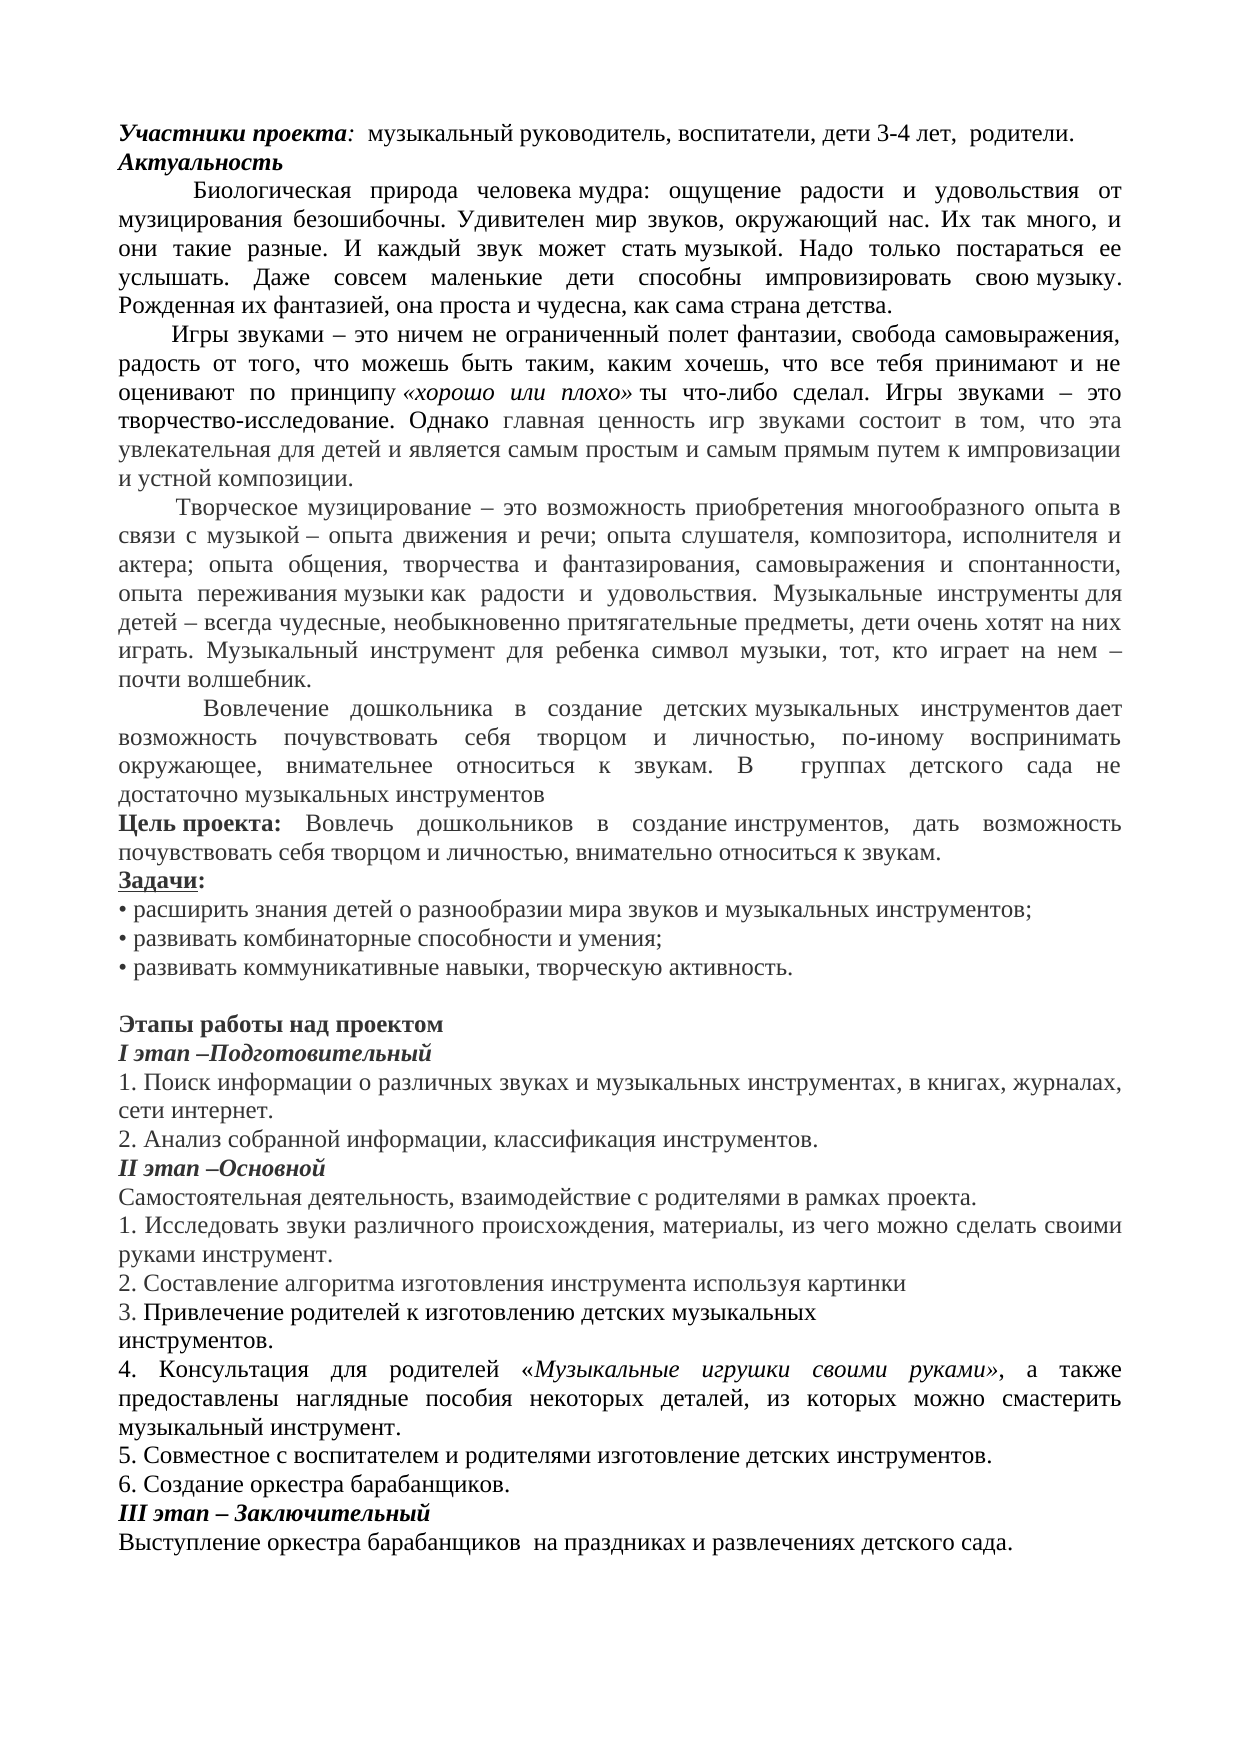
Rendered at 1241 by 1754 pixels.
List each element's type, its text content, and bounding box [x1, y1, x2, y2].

text Участники проекта: музыкальный руководитель, воспитатели, дети 3-4 лет, родители. [118, 118, 1122, 147]
text • развивать комбинаторные способности и умения; [118, 923, 1122, 952]
text II этап –Основной [118, 1153, 1122, 1182]
text Игры звуками – это ничем не ограниченный полет фантазии, свобода самовыражения, радость от того, что можешь быть таким, каким хочешь, что все тебя принимают и не оценивают по принципу «хорошо или плохо» ты что-либо сделал. Игры звуками – это творчество-исследование. Однако главная ценность игр звуками состоит в том, что эта увлекательная для детей и является самым простым и самым прямым путем к импровизации и устной композиции. [118, 319, 1122, 492]
text Задачи: [118, 866, 1122, 894]
text Цель проекта: Вовлечь дошкольников в создание инструментов, дать возможность почувствовать себя творцом и личностью, внимательно относиться к звукам. [118, 808, 1122, 866]
text Выступление оркестра барабанщиков на праздниках и развлечениях детского сада. [118, 1527, 1122, 1556]
text 1. Исследовать звуки различного происхождения, материалы, из чего можно сделать своими руками инструмент. [118, 1211, 1122, 1268]
text Биологическая природа человека мудра: ощущение радости и удовольствия от музицирования безошибочны. Удивителен мир звуков, окружающий нас. Их так много, и они такие разные. И каждый звук может стать музыкой. Надо только постараться ее услышать. Даже совсем маленькие дети способны импровизировать свою музыку. Рожденная их фантазией, она проста и чудесна, как сама страна детства. [118, 176, 1122, 319]
text • расширить знания детей о разнообразии мира звуков и музыкальных инструментов; [118, 894, 1122, 923]
text 2. Составление алгоритма изготовления инструмента используя картинки [118, 1268, 1122, 1297]
text III этап – Заключительный [118, 1498, 1122, 1527]
text 6. Создание оркестра барабанщиков. [118, 1469, 1122, 1498]
text • развивать коммуникативные навыки, творческую активность. [118, 952, 1122, 981]
text 4. Консультация для родителей «Музыкальные игрушки своими руками», а также предоставлены наглядные пособия некоторых деталей, из которых можно смастерить музыкальный инструмент. [118, 1354, 1122, 1441]
text Вовлечение дошкольника в создание детских музыкальных инструментов дает возможность почувствовать себя творцом и личностью, по-иному воспринимать окружающее, внимательнее относиться к звукам. В группах детского сада не достаточно музыкальных инструментов [118, 693, 1122, 808]
text I этап –Подготовительный [118, 1038, 1122, 1067]
text Творческое музицирование – это возможность приобретения многообразного опыта в связи с музыкой – опыта движения и речи; опыта слушателя, композитора, исполнителя и актера; опыта общения, творчества и фантазирования, самовыражения и спонтанности, опыта переживания музыки как радости и удовольствия. Музыкальные инструменты для детей – всегда чудесные, необыкновенно притягательные предметы, дети очень хотят на них играть. Музыкальный инструмент для ребенка символ музыки, тот, кто играет на нем – почти волшебник. [118, 492, 1122, 693]
text 2. Анализ собранной информации, классификация инструментов. [118, 1124, 1122, 1153]
text 5. Совместное с воспитателем и родителями изготовление детских инструментов. [118, 1441, 1122, 1469]
text Этапы работы над проектом [118, 1009, 1122, 1038]
text инструментов. [118, 1326, 1122, 1354]
text Самостоятельная деятельность, взаимодействие с родителями в рамках проекта. [118, 1182, 1122, 1211]
text 3. Привлечение родителей к изготовлению детских музыкальных [118, 1297, 1122, 1326]
text 1. Поиск информации о различных звуках и музыкальных инструментах, в книгах, журналах, сети интернет. [118, 1067, 1122, 1124]
text Актуальность [118, 147, 1122, 176]
